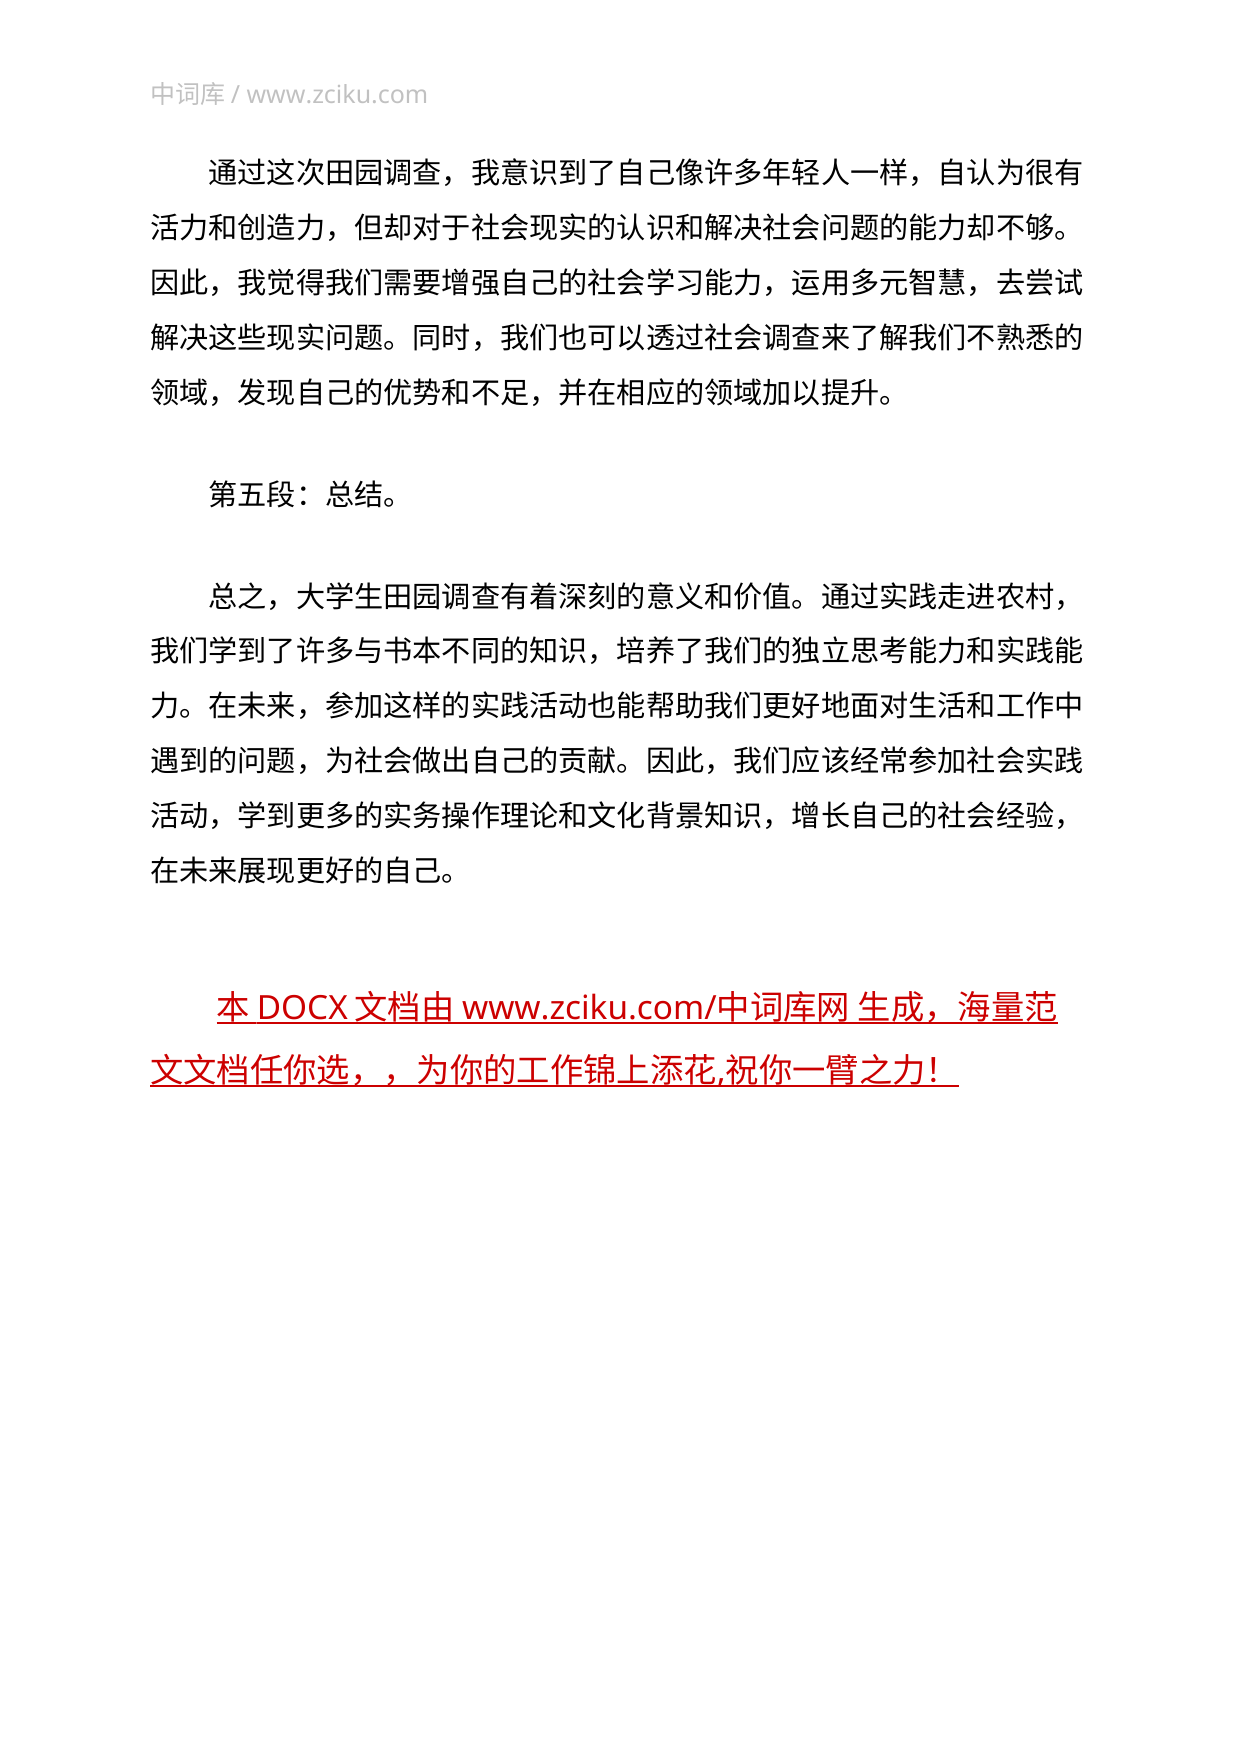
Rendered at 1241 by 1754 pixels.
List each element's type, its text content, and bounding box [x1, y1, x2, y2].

text 通过这次田园调查，我意识到了自己像许多年轻人一样，自认为很有活力和创造力，但却对于社会现实的认识和解决社会问题的能力却不够。因此，我觉得我们需要增强自己的社会学习能力，运用多元智慧，去尝试解决这些现实问题。同时，我们也可以透过社会调查来了解我们不熟悉的领域，发现自己的优势和不足，并在相应的领域加以提升。 [150, 150, 1090, 412]
text 总之，大学生田园调查有着深刻的意义和价值。通过实践走进农村，我们学到了许多与书本不同的知识，培养了我们的独立思考能力和实践能力。在未来，参加这样的实践活动也能帮助我们更好地面对生活和工作中遇到的问题，为社会做出自己的贡献。因此，我们应该经常参加社会实践活动，学到更多的实务操作理论和文化背景知识，增长自己的社会经验，在未来展现更好的自己。 [150, 573, 1090, 890]
text 第五段：总结。 [150, 471, 1090, 514]
text 本DOCX文档由 www.zciku.com/中词库网 生成，海量范文文档任你选，，为你的工作锦上添花,祝你一臂之力！ [150, 981, 1090, 1092]
